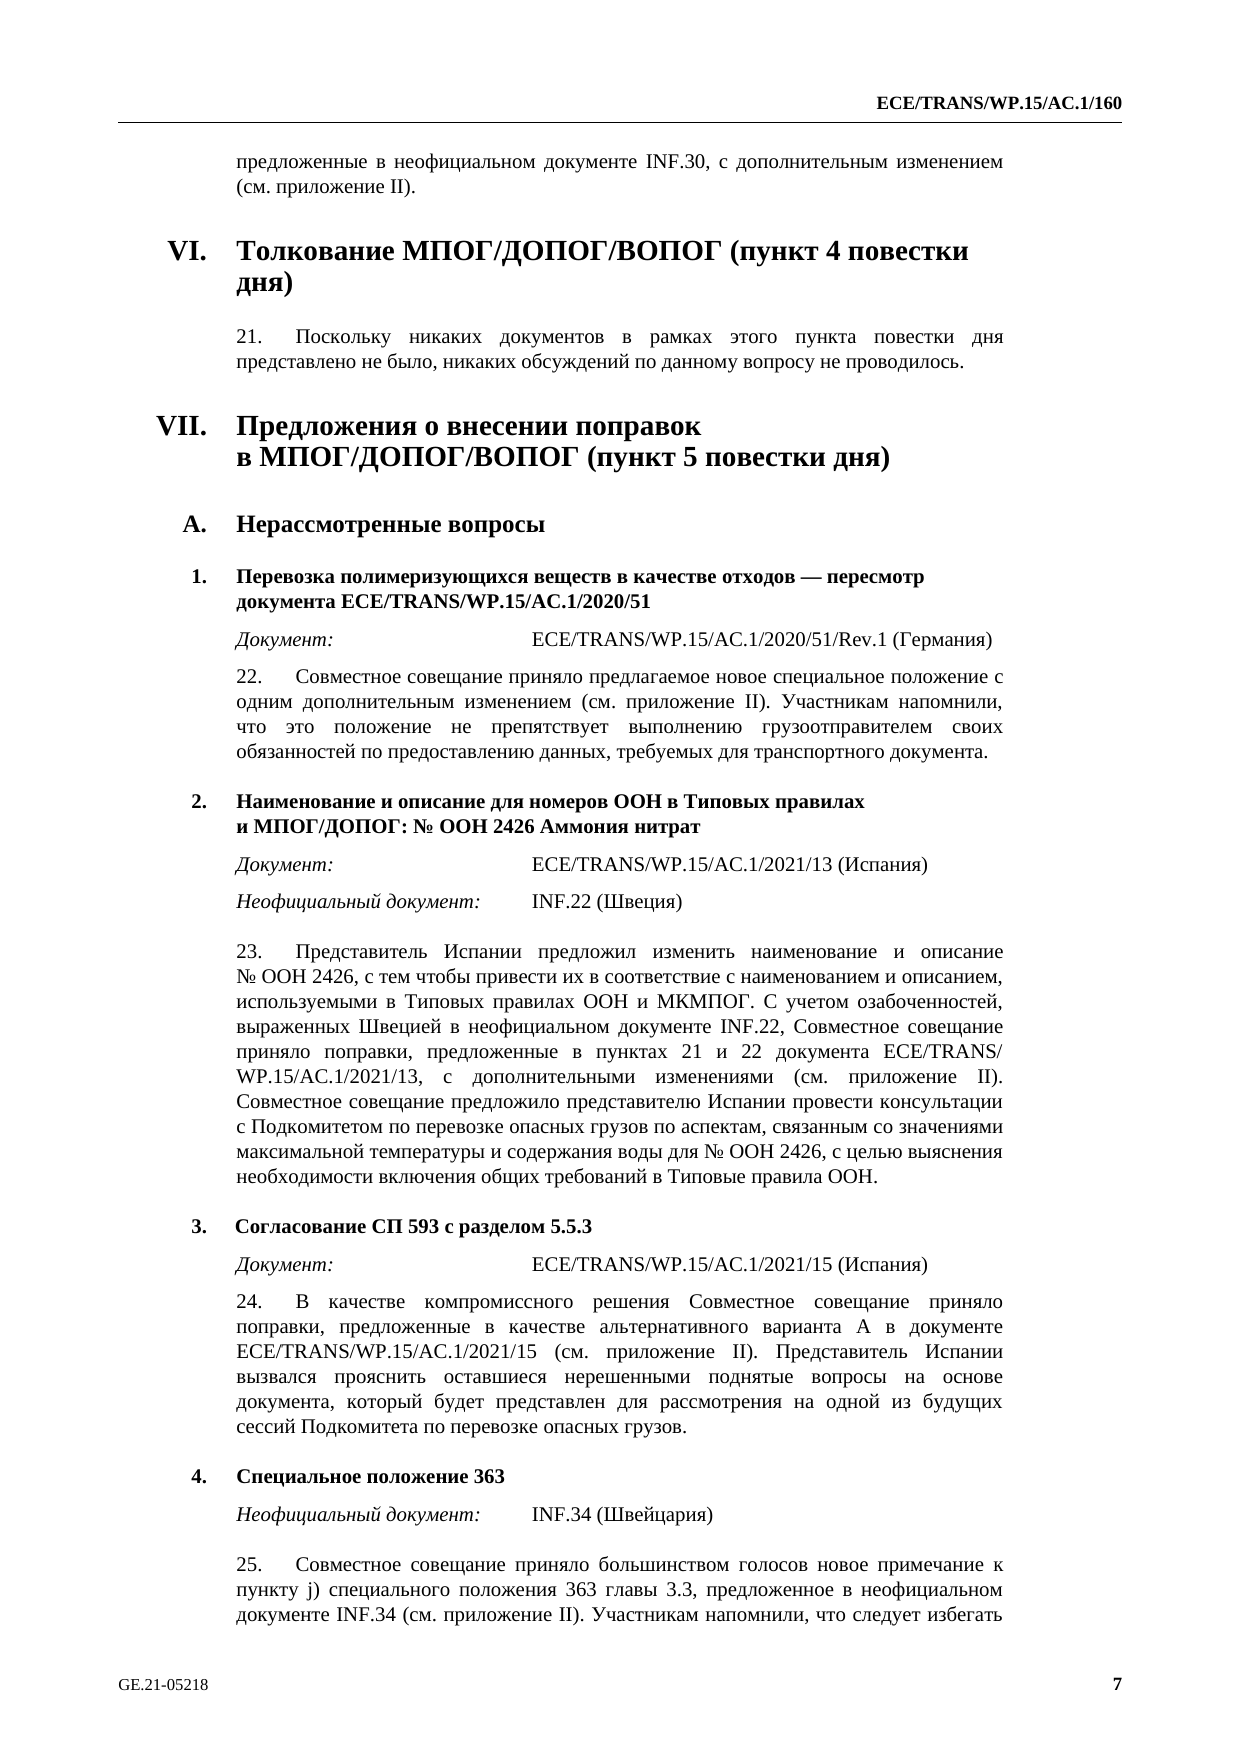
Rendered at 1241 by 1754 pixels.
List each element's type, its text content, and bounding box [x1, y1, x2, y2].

text Документ: ECE/TRANS/WP.15/AC.1/2021/15 (Испания) [236, 1251, 1004, 1276]
text 23. Представитель Испании предложил изменить наименование и описание № ООН 2426, с тем чтобы привести их в соответствие с наименованием и описанием, используемыми в Типовых правилах ООН и МКМПОГ. С учетом озабоченностей, выраженных Швецией в неофициальном документе INF.22, Совместное совещание приняло поправки, предложенные в пунктах 21 и 22 документа ECE/TRANS/ WP.15/AC.1/2021/13, с дополнительными изменениями (см. приложение II). Совместное совещание предложило представителю Испании провести консультации с Подкомитетом по перевозке опасных грузов по аспектам, связанным со значениями максимальной температуры и содержания воды для № ООН 2426, с целью выяснения необходимости включения общих требований в Типовые правила ООН. [236, 938, 1004, 1188]
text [236, 1551, 1004, 1626]
text Документ: ECE/TRANS/WP.15/AC.1/2021/13 (Испания) [236, 851, 1004, 876]
text A. Нерассмотренные вопросы [118, 510, 1004, 538]
text 22. Совместное совещание приняло предлагаемое новое специальное положение с одним дополнительным изменением (см. приложение II). Участникам напомнили, что это положение не препятствует выполнению грузоотправителем своих обязанностей по предоставлению данных, требуемых для транспортного документа. [236, 663, 1004, 763]
text Неофициальный документ: INF.22 (Швеция) [236, 888, 1004, 913]
text VI. Толкование МПОГ/ДОПОГ/ВОПОГ (пункт 4 повестки дня) [118, 235, 1004, 298]
text Документ: ECE/TRANS/WP.15/AC.1/2020/51/Rev.1 (Германия) [236, 626, 1004, 651]
text 24. В качестве компромиссного решения Совместное совещание приняло поправки, предложенные в качестве альтернативного варианта А в документе ECE/TRANS/WP.15/AC.1/2021/15 (см. приложение II). Представитель Испании вызвался прояснить оставшиеся нерешенными поднятые вопросы на основе документа, который будет представлен для рассмотрения на одной из будущих сессий Подкомитета по перевозке опасных грузов. [236, 1288, 1004, 1438]
text 4. Специальное положение 363 [118, 1463, 1004, 1488]
text 21. Поскольку никаких документов в рамках этого пункта повестки дня представлено не было, никаких обсуждений по данному вопросу не проводилось. [236, 323, 1004, 373]
text 1. Перевозка полимеризующихся веществ в качестве отходов — пересмотр документа ECE/TRANS/WP.15/AC.1/2020/51 [118, 563, 1004, 613]
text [236, 148, 1004, 198]
text VII. Предложения о внесении поправок в МПОГ/ДОПОГ/ВОПОГ (пункт 5 повестки дня) [118, 410, 1004, 473]
text 3. Согласование СП 593 с разделом 5.5.3 [118, 1213, 1004, 1238]
text 2. Наименование и описание для номеров ООН в Типовых правилах и МПОГ/ДОПОГ: № ООН 2426 Аммония нитрат [118, 788, 1004, 838]
text Неофициальный документ: INF.34 (Швейцария) [236, 1501, 1004, 1526]
